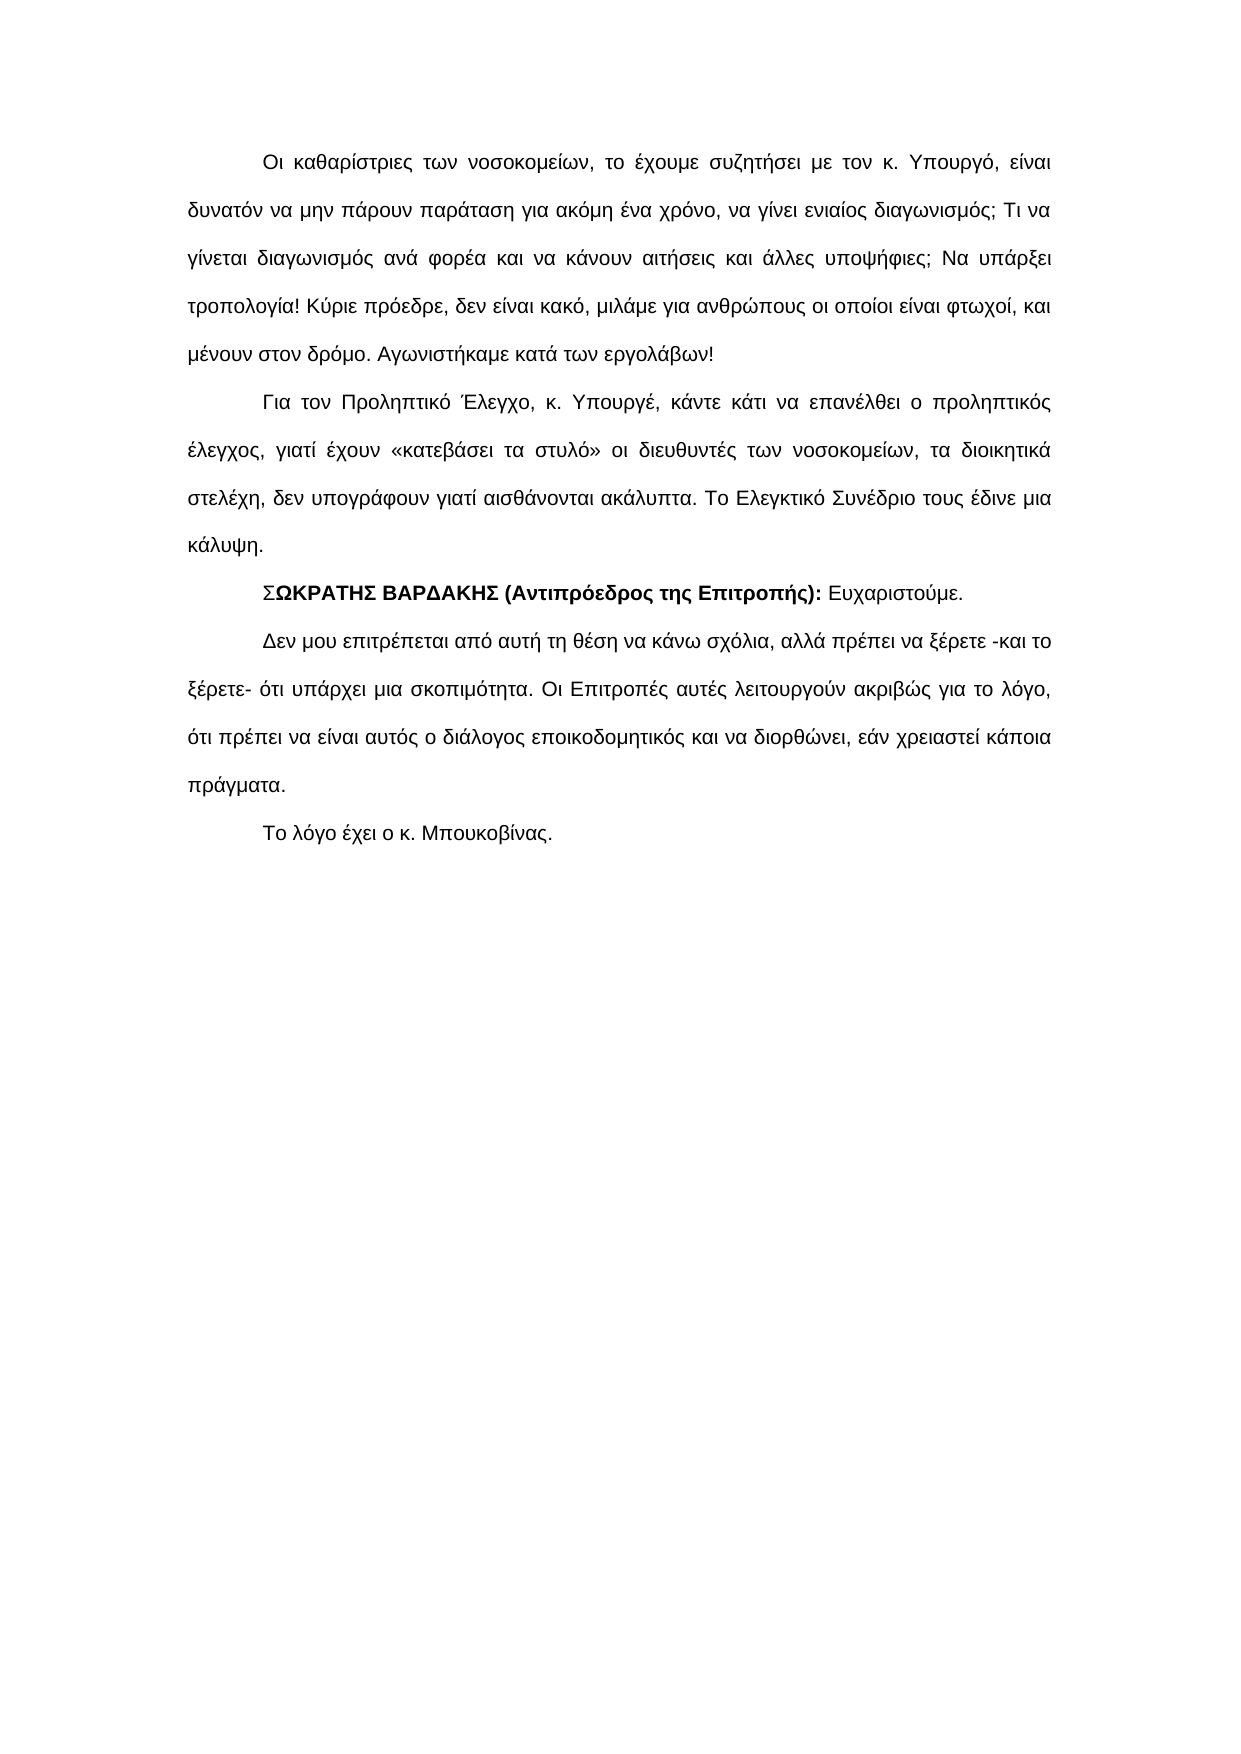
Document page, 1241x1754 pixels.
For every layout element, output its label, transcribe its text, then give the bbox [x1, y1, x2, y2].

text Το λόγο έχει ο κ. Μπουκοβίνας. [187, 821, 1053, 845]
text Δεν μου επιτρέπεται από αυτή τη θέση να κάνω σχόλια, αλλά πρέπει να ξέρετε -και το ξέρετε- ότι υπάρχει μια σκοπιμότητα. Οι Επιτροπές αυτές λειτουργούν ακριβώς για το λόγο, ότι πρέπει να είναι αυτός ο διάλογος εποικοδομητικός και να διορθώνει, εάν χρειαστεί κάποια πράγματα. [187, 629, 1053, 797]
text ΣΩΚΡΑΤΗΣ ΒΑΡΔΑΚΗΣ (Αντιπρόεδρος της Επιτροπής): Ευχαριστούμε. [187, 581, 1053, 605]
text Οι καθαρίστριες των νοσοκομείων, το έχουμε συζητήσει με τον κ. Υπουργό, είναι δυνατόν να μην πάρουν παράταση για ακόμη ένα χρόνο, να γίνει ενιαίος διαγωνισμός; Τι να γίνεται διαγωνισμός ανά φορέα και να κάνουν αιτήσεις και άλλες υποψήφιες; Να υπάρξει τροπολογία! Κύριε πρόεδρε, δεν είναι κακό, μιλάμε για ανθρώπους οι οποίοι είναι φτωχοί, και μένουν στον δρόμο. Αγωνιστήκαμε κατά των εργολάβων! [187, 150, 1053, 366]
text Για τον Προληπτικό Έλεγχο, κ. Υπουργέ, κάντε κάτι να επανέλθει ο προληπτικός έλεγχος, γιατί έχουν «κατεβάσει τα στυλό» οι διευθυντές των νοσοκομείων, τα διοικητικά στελέχη, δεν υπογράφουν γιατί αισθάνονται ακάλυπτα. Το Ελεγκτικό Συνέδριο τους έδινε μια κάλυψη. [187, 389, 1053, 557]
